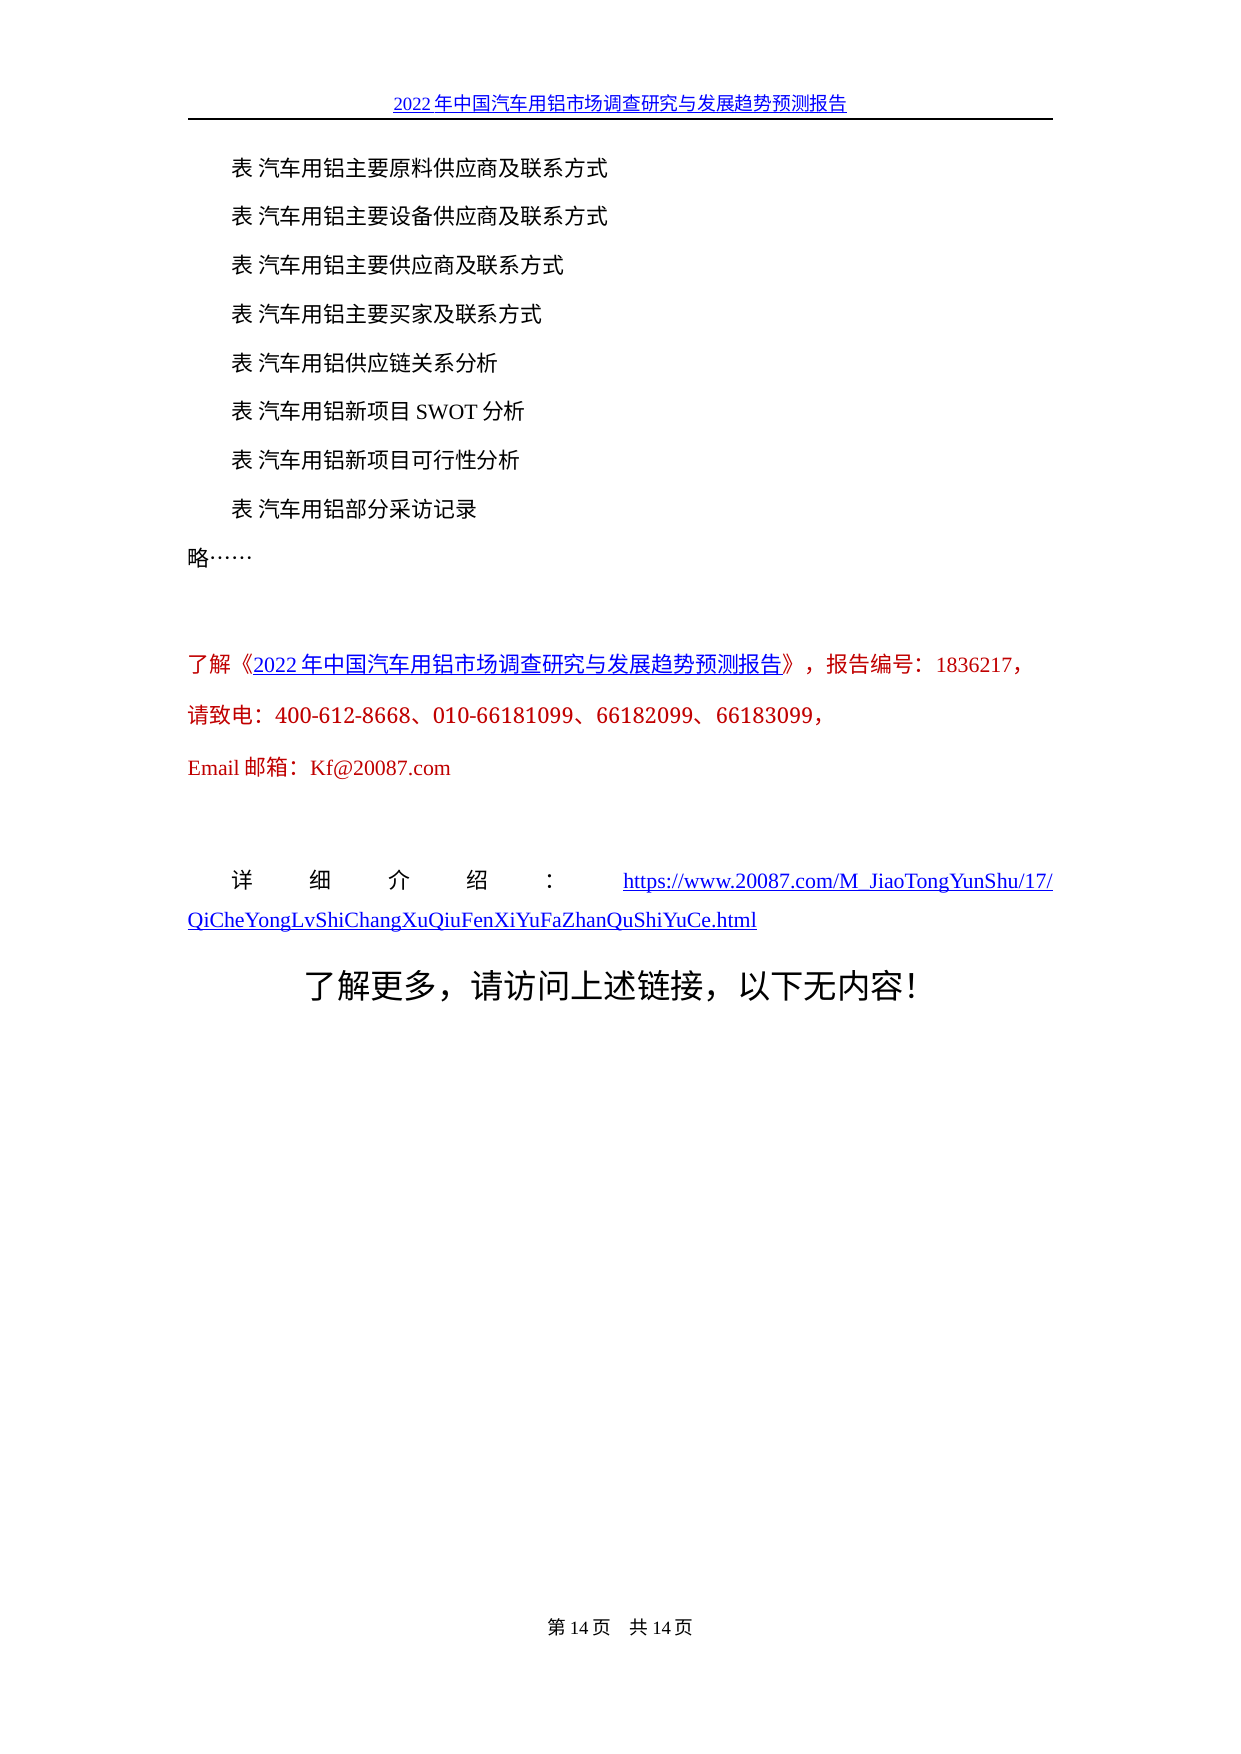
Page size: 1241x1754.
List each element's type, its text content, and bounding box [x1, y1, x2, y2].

text 请致电：400-612-8668、010-66181099、66182099、66183099， [187, 698, 1053, 731]
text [187, 150, 1053, 573]
text Email邮箱：Kf@20087.com [187, 750, 1053, 782]
title 了解更多，请访问上述链接，以下无内容！ [187, 952, 1053, 1017]
text 了解《2022年中国汽车用铝市场调查研究与发展趋势预测报告》，报告编号：1836217， [187, 647, 1053, 679]
text 详细介绍：https://www.20087.com/M_JiaoTongYunShu/17/QiCheYongLvShiChangXuQiuFenXiYuFaZhanQuShiYuCe.html [187, 863, 1053, 936]
